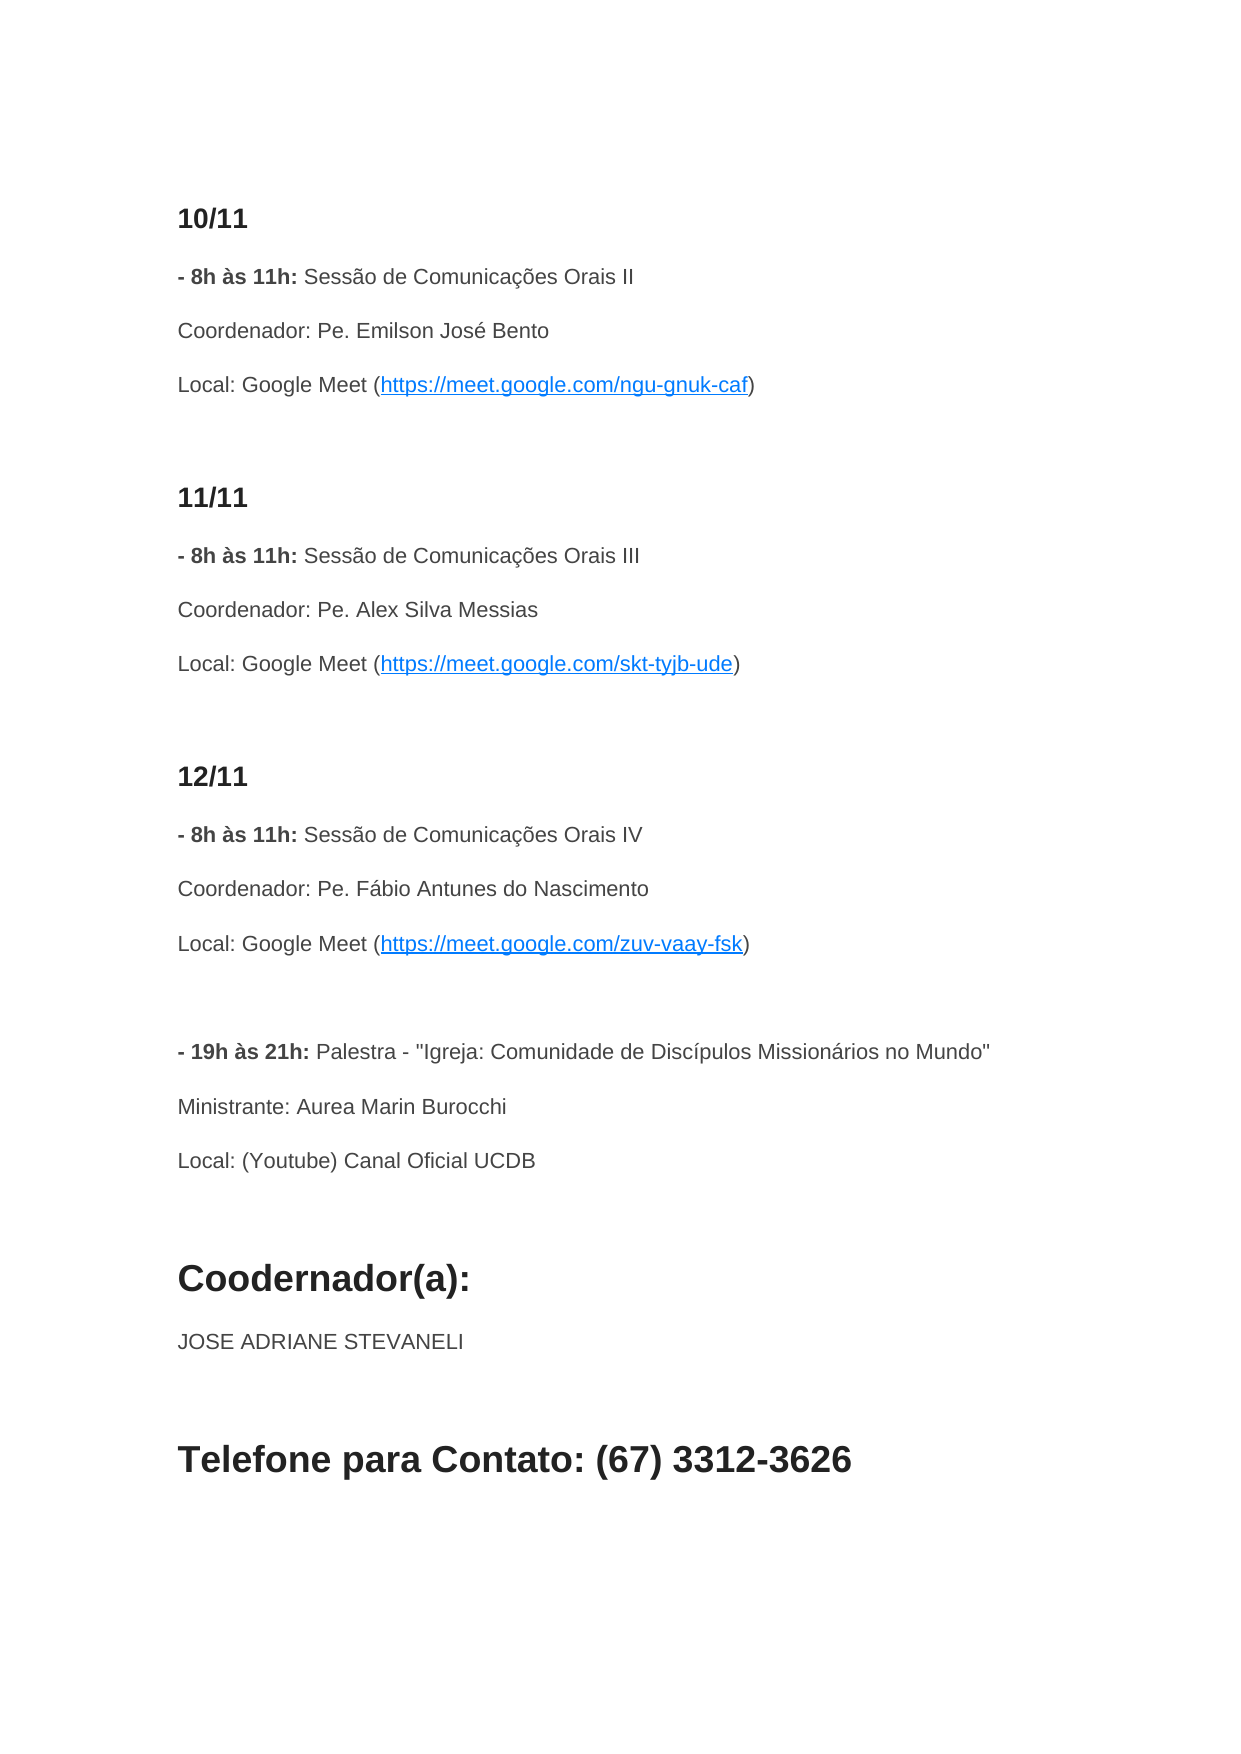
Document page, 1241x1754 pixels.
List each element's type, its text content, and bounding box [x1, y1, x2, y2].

text Ministrante: Aurea Marin Burocchi [177, 1093, 1063, 1119]
text - 8h às 11h: Sessão de Comunicações Orais IV [177, 822, 1063, 847]
text 10/11 [177, 202, 1063, 234]
text 11/11 [177, 481, 1063, 513]
text Coordenador: Pe. Emilson José Bento [177, 318, 1063, 343]
text Local: Google Meet (https://meet.google.com/skt-tyjb-ude) [177, 651, 1063, 677]
text 12/11 [177, 760, 1063, 792]
text Local: Google Meet (https://meet.google.com/zuv-vaay-fsk) [177, 930, 1063, 956]
text - 19h às 21h: Palestra - "Igreja: Comunidade de Discípulos Missionários no Mundo" [177, 1039, 1063, 1064]
text Local: (Youtube) Canal Oficial UCDB [177, 1148, 1063, 1173]
text Coordenador: Pe. Fábio Antunes do Nascimento [177, 876, 1063, 901]
text - 8h às 11h: Sessão de Comunicações Orais III [177, 543, 1063, 568]
text Coordenador: Pe. Alex Silva Messias [177, 597, 1063, 622]
text Telefone para Contato: (67) 3312-3626 [177, 1438, 1063, 1481]
text JOSE ADRIANE STEVANELI [177, 1329, 1063, 1354]
text Local: Google Meet (https://meet.google.com/ngu-gnuk-caf) [177, 372, 1063, 397]
text Coodernador(a): [177, 1257, 1063, 1300]
text - 8h às 11h: Sessão de Comunicações Orais II [177, 263, 1063, 289]
